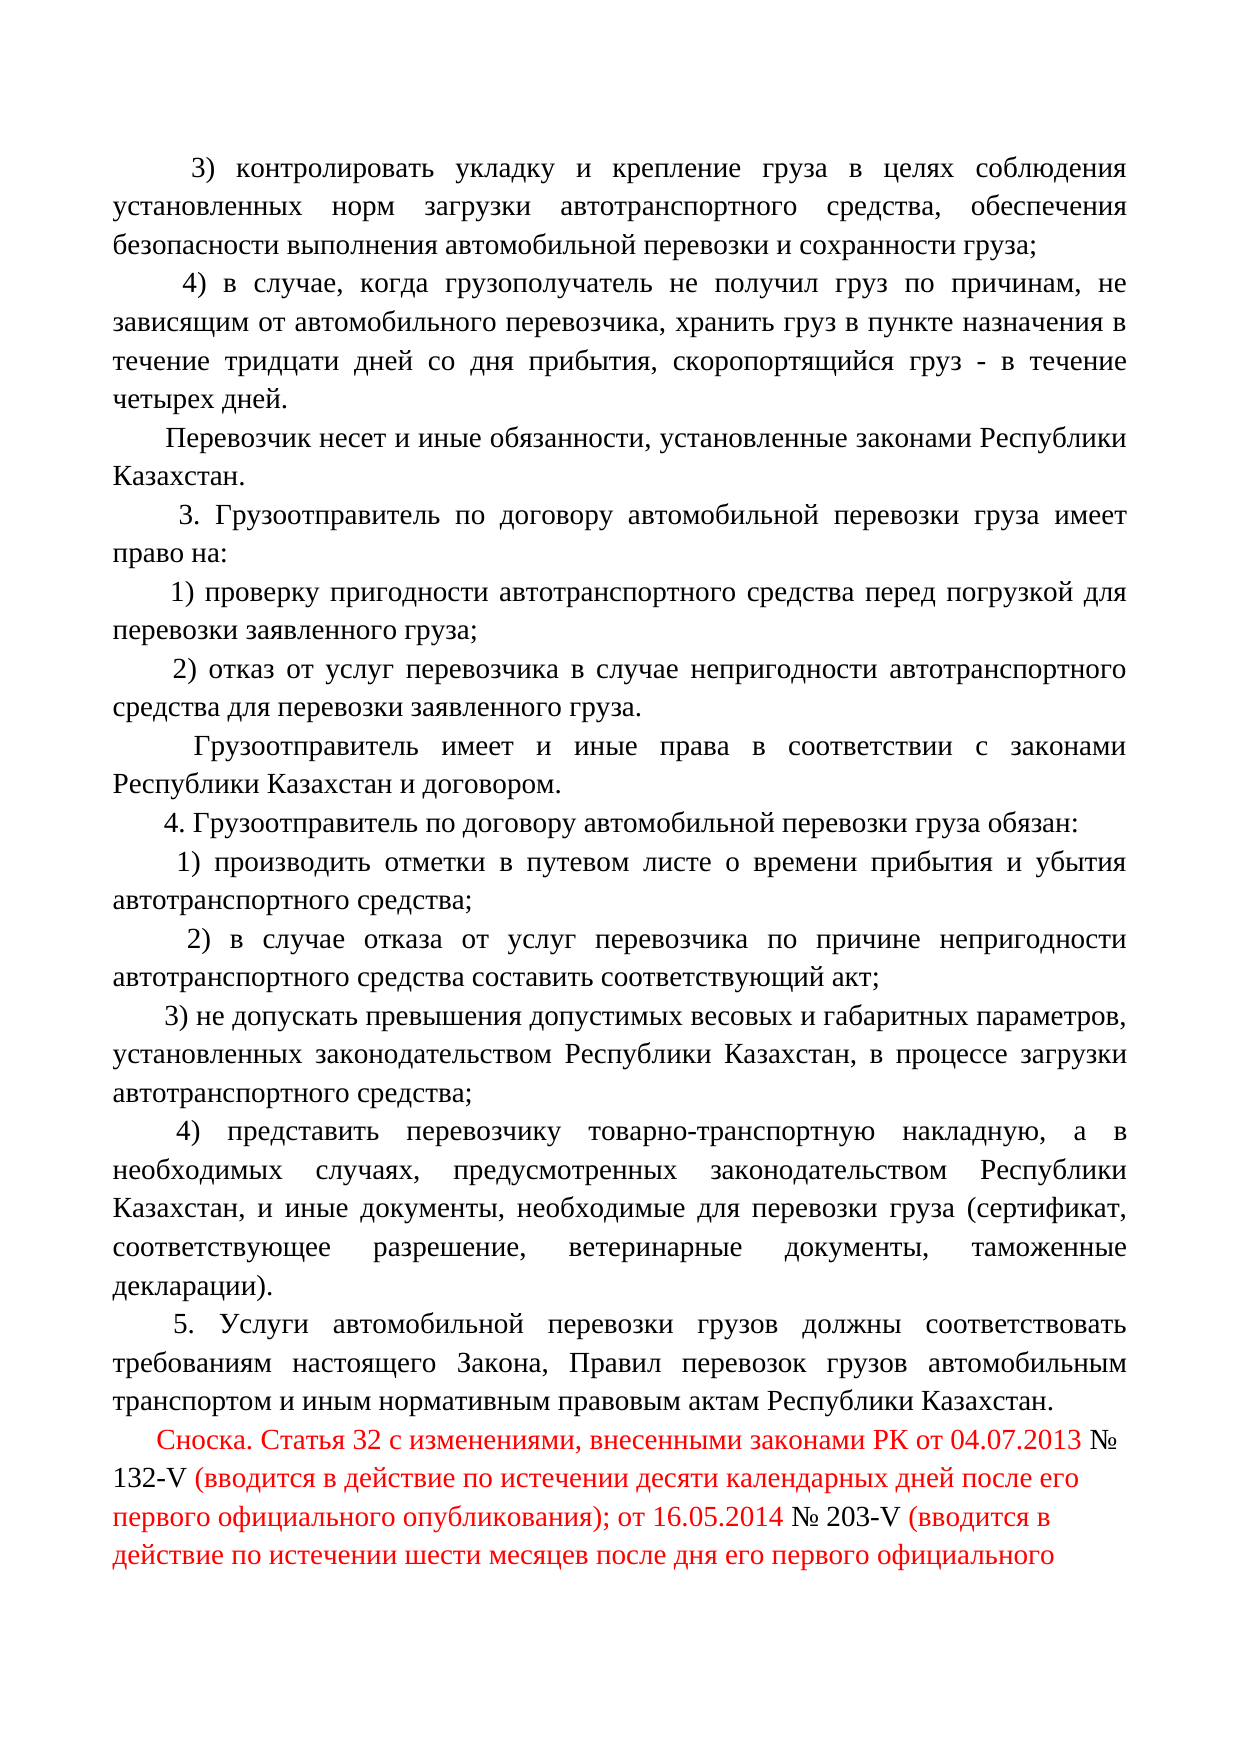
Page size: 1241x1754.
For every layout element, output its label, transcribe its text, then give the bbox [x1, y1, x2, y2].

text Перевозчик несет и иные обязанности, установленные законами Республики Казахстан. [112, 420, 1128, 492]
text 4) в случае, когда грузополучатель не получил груз по причинам, не зависящим от автомобильного перевозчика, хранить груз в пункте назначения в течение тридцати дней со дня прибытия, скоропортящийся груз - в течение четырех дней. [112, 266, 1128, 415]
text 1) проверку пригодности автотранспортного средства перед погрузкой для перевозки заявленного груза; [112, 574, 1128, 646]
text Грузоотправитель имеет и иные права в соответствии с законами Республики Казахстан и договором. [112, 728, 1128, 800]
text 3) контролировать укладку и крепление груза в целях соблюдения установленных норм загрузки автотранспортного средства, обеспечения безопасности выполнения автомобильной перевозки и сохранности груза; [112, 150, 1128, 261]
text 2) отказ от услуг перевозчика в случае непригодности автотранспортного средства для перевозки заявленного груза. [112, 651, 1128, 723]
text 3. Грузоотправитель по договору автомобильной перевозки груза имеет право на: [112, 497, 1128, 569]
text 4. Грузоотправитель по договору автомобильной перевозки груза обязан: [112, 805, 1128, 839]
text 1) производить отметки в путевом листе о времени прибытия и убытия автотранспортного средства; [112, 844, 1128, 916]
text 2) в случае отказа от услуг перевозчика по причине непригодности автотранспортного средства составить соответствующий акт; [112, 921, 1128, 993]
text 4) представить перевозчику товарно-транспортную накладную, а в необходимых случаях, предусмотренных законодательством Республики Казахстан, и иные документы, необходимые для перевозки груза (сертификат, соответствующее разрешение, ветеринарные документы, таможенные декларации). [112, 1113, 1128, 1301]
text 3) не допускать превышения допустимых весовых и габаритных параметров, установленных законодательством Республики Казахстан, в процессе загрузки автотранспортного средства; [112, 998, 1128, 1108]
